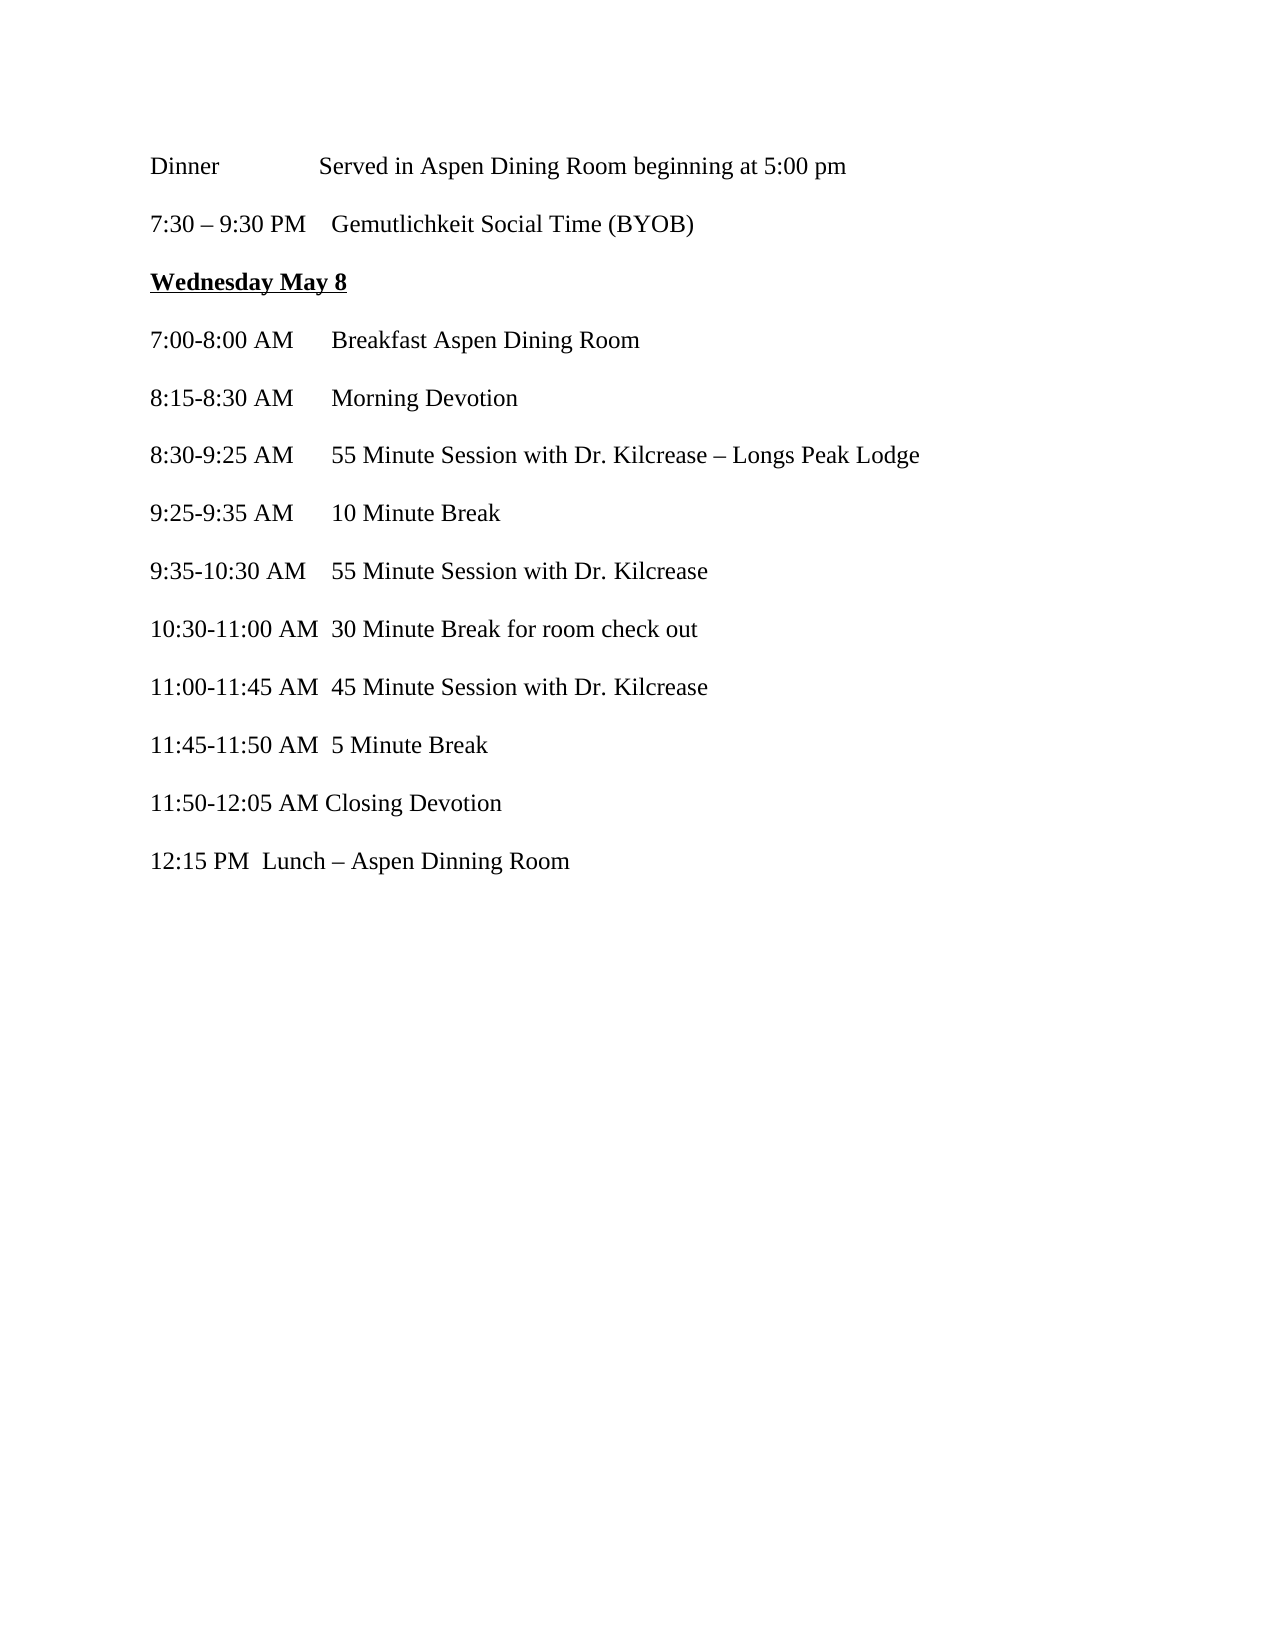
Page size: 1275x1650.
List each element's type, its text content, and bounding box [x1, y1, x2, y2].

text 7:00-8:00 AM Breakfast Aspen Dining Room [150, 325, 1125, 353]
text 8:15-8:30 AM Morning Devotion [150, 383, 1125, 411]
text 11:00-11:45 AM 45 Minute Session with Dr. Kilcrease [150, 672, 1125, 701]
text 11:50-12:05 AM Closing Devotion [150, 788, 1125, 817]
text 9:25-9:35 AM 10 Minute Break [150, 498, 1125, 527]
text 12:15 PM Lunch – Aspen Dinning Room [150, 846, 1125, 875]
text 10:30-11:00 AM 30 Minute Break for room check out [150, 614, 1125, 643]
text 11:45-11:50 AM 5 Minute Break [150, 730, 1125, 759]
text 7:30 – 9:30 PM Gemutlichkeit Social Time (BYOB) [150, 209, 1125, 238]
text Dinner Served in Aspen Dining Room beginning at 5:00 pm [150, 151, 1125, 180]
text 9:35-10:30 AM 55 Minute Session with Dr. Kilcrease [150, 556, 1125, 585]
text Wednesday May 8 [150, 267, 1125, 296]
text 8:30-9:25 AM 55 Minute Session with Dr. Kilcrease – Longs Peak Lodge [150, 441, 1125, 469]
